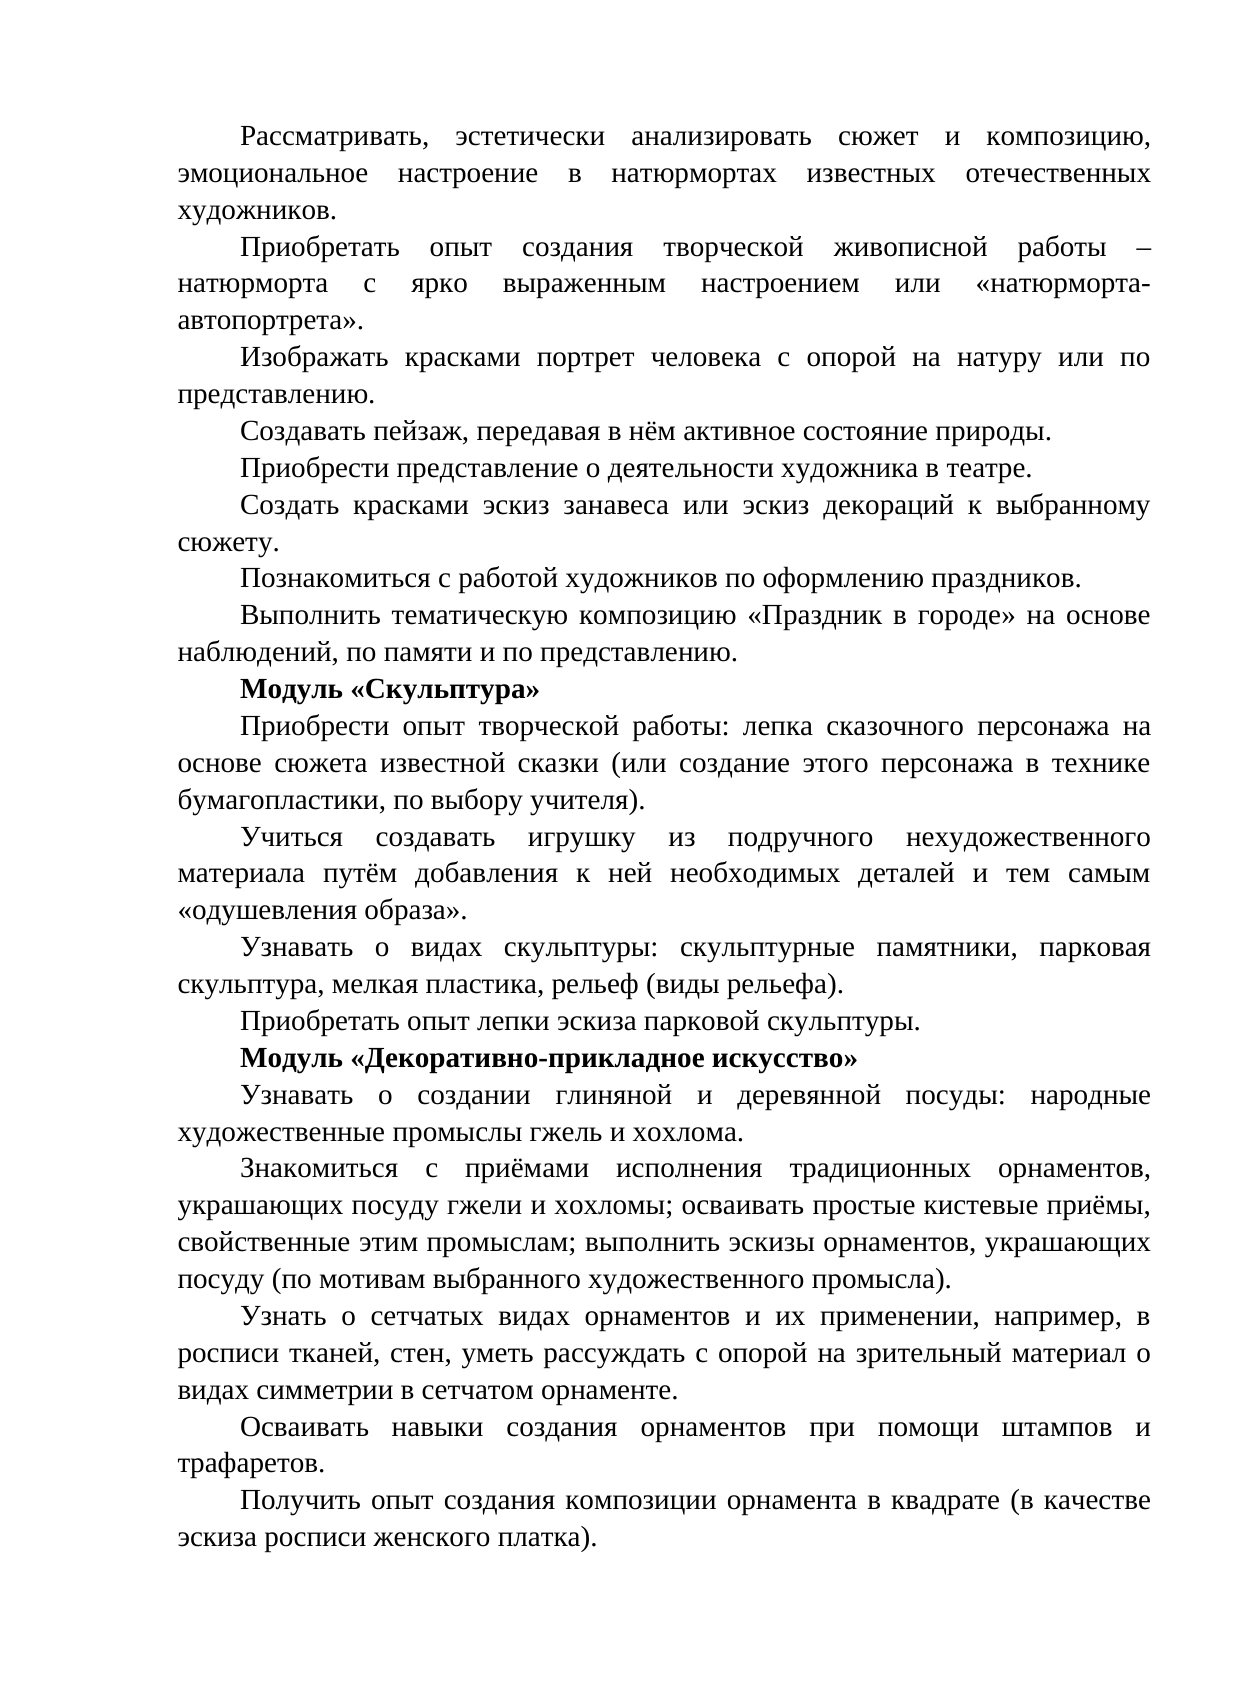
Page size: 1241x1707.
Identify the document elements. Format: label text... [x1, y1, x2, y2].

text Создать красками эскиз занавеса или эскиз декораций к выбранному сюжету. [177, 487, 1152, 557]
text Выполнить тематическую композицию «Праздник в городе» на основе наблюдений, по памяти и по представлению. [177, 597, 1152, 668]
text Создавать пейзаж, передавая в нём активное состояние природы. [177, 413, 1152, 447]
text Изображать красками портрет человека с опорой на натуру или по представлению. [177, 339, 1152, 410]
text Осваивать навыки создания орнаментов при помощи штампов и трафаретов. [177, 1409, 1152, 1479]
text Узнавать о создании глиняной и деревянной посуды: народные художественные промыслы гжель и хохлома. [177, 1077, 1152, 1147]
text Получить опыт создания композиции орнамента в квадрате (в качестве эскиза росписи женского платка). [177, 1482, 1152, 1553]
text Модуль «Скульптура» [177, 671, 1152, 705]
text Модуль «Декоративно-прикладное искусство» [177, 1040, 1152, 1073]
text Приобрести представление о деятельности художника в театре. [177, 450, 1152, 483]
text Приобретать опыт создания творческой живописной работы – натюрморта с ярко выраженным настроением или «натюрморта-автопортрета». [177, 229, 1152, 336]
text Познакомиться с работой художников по оформлению праздников. [177, 561, 1152, 594]
text Рассматривать, эстетически анализировать сюжет и композицию, эмоциональное настроение в натюрмортах известных отечественных художников. [177, 118, 1152, 225]
text Приобретать опыт лепки эскиза парковой скульптуры. [177, 1003, 1152, 1037]
text Знакомиться с приёмами исполнения традиционных орнаментов, украшающих посуду гжели и хохломы; осваивать простые кистевые приёмы, свойственные этим промыслам; выполнить эскизы орнаментов, украшающих посуду (по мотивам выбранного художественного промысла). [177, 1151, 1152, 1295]
text Приобрести опыт творческой работы: лепка сказочного персонажа на основе сюжета известной сказки (или создание этого персонажа в технике бумагопластики, по выбору учителя). [177, 708, 1152, 815]
text Узнавать о видах скульптуры: скульптурные памятники, парковая скульптура, мелкая пластика, рельеф (виды рельефа). [177, 929, 1152, 1000]
text Узнать о сетчатых видах орнаментов и их применении, например, в росписи тканей, стен, уметь рассуждать с опорой на зрительный материал о видах симметрии в сетчатом орнаменте. [177, 1298, 1152, 1405]
text Учиться создавать игрушку из подручного нехудожественного материала путём добавления к ней необходимых деталей и тем самым «одушевления образа». [177, 819, 1152, 926]
